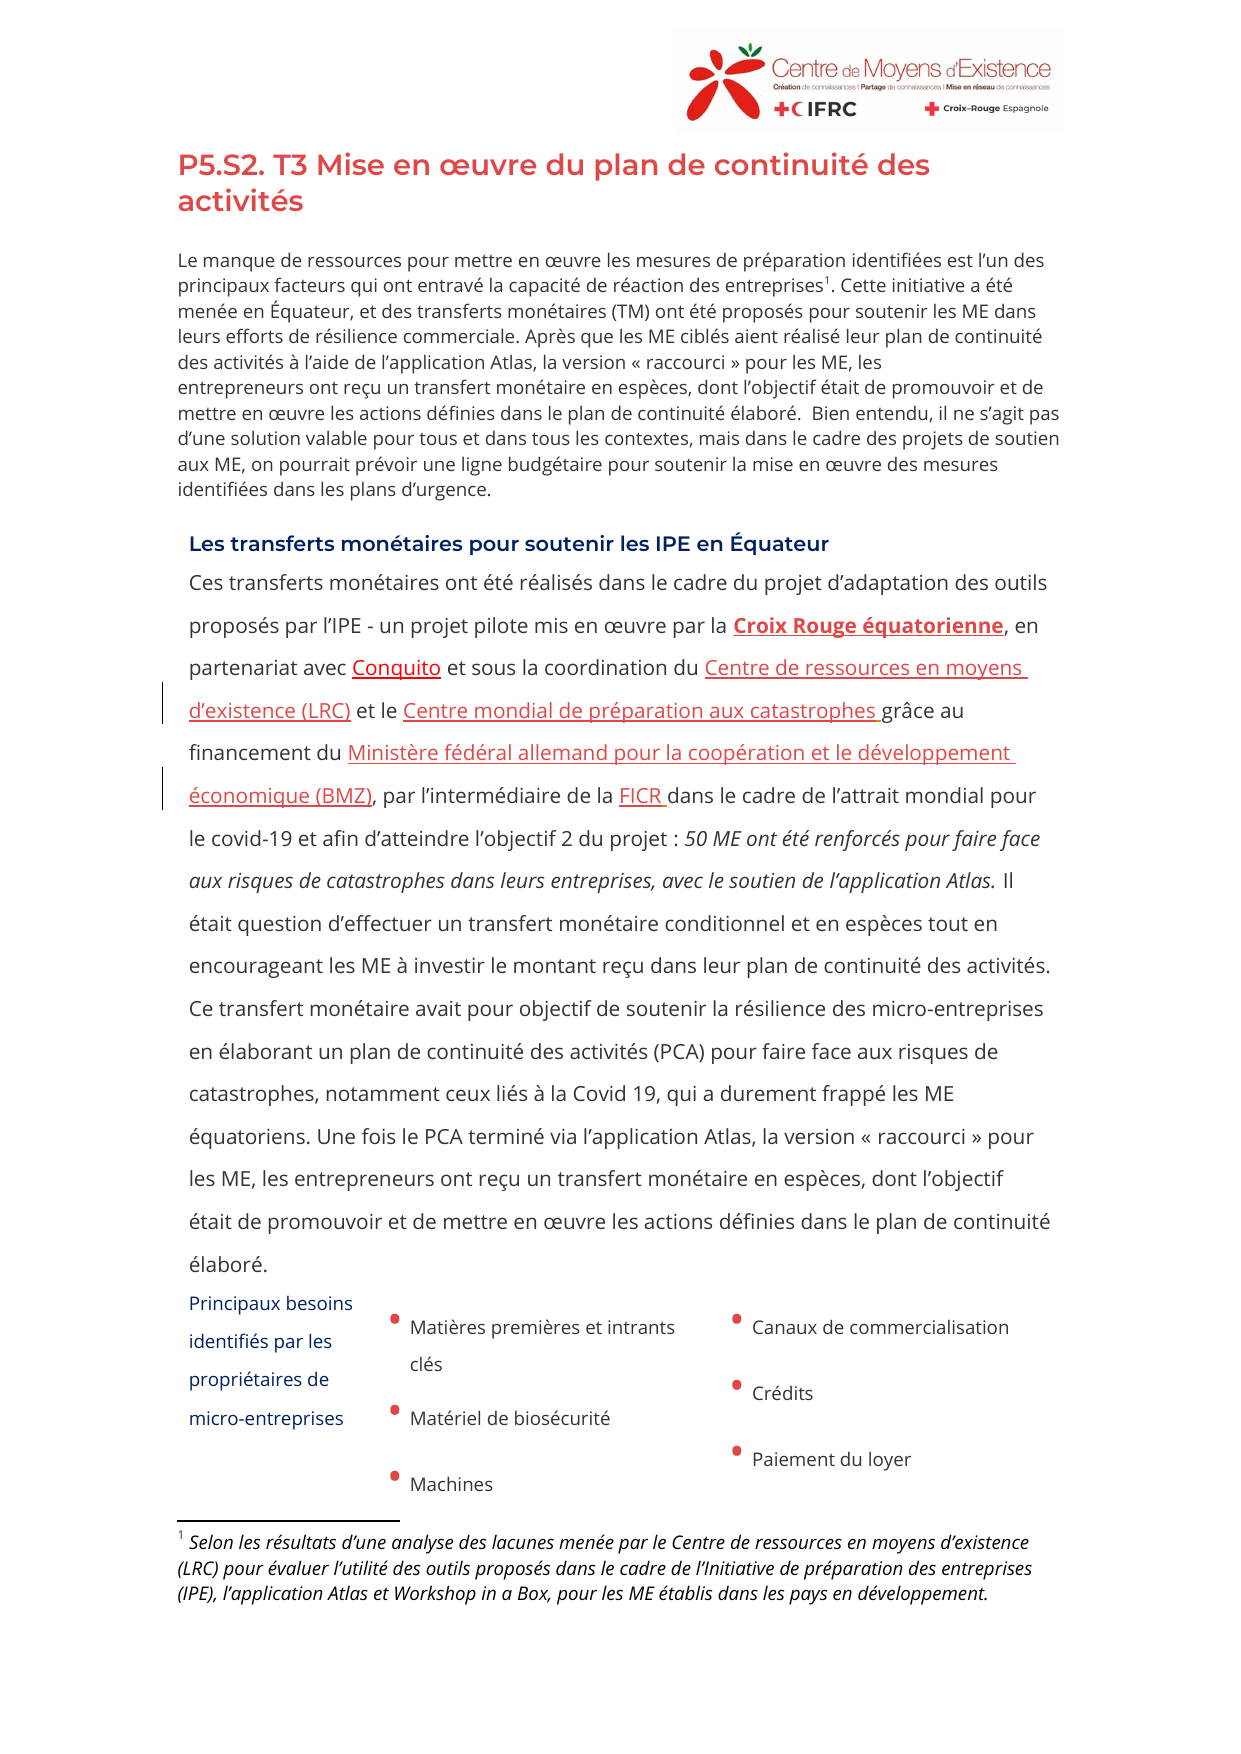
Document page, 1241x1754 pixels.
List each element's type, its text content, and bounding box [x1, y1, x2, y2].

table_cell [376, 1290, 718, 1507]
text entrepreneurs ont reçu un transfert monétaire en espèces, dont l’objectif était de promouvoir et de mettre en œuvre les actions définies dans le plan de continuité élaboré. Bien entendu, il ne s’agit pas d’une solution valable pour tous et dans tous les contextes, mais dans le cadre des projets de soutien aux ME, on pourrait prévoir une ligne budgétaire pour soutenir la mise en œuvre des mesures identifiées dans les plans d’urgence. [177, 375, 1063, 502]
table_header Les transferts monétaires pour soutenir les IPE en Équateur [177, 531, 1063, 568]
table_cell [718, 1290, 1063, 1507]
text P5.S2. T3 Mise en œuvre du plan de continuité des activités [177, 148, 1063, 219]
text Le manque de ressources pour mettre en œuvre les mesures de préparation identifiées est l’un des principaux facteurs qui ont entravé la capacité de réaction des entreprises. Cette initiative a été menée en Équateur, et des transferts monétaires (TM) ont été proposés pour soutenir les ME dans leurs efforts de résilience commerciale. Après que les ME ciblés aient réalisé leur plan de continuité des activités à l’aide de l’application Atlas, la version « raccourci » pour les ME, les [177, 247, 1063, 375]
table_cell Ces transferts monétaires ont été réalisés dans le cadre du projet d’adaptation des outils proposés par l’IPE - un projet pilote mis en œuvre par la Croix Rouge équatorienne, en partenariat avec Conquito et sous la coordination du Centre de ressources en moyens d’existence (LRC) et le Centre mondial de préparation aux catastrophesgrâce au financement du Ministère fédéral allemand pour la coopération et le développement économique (BMZ), par l’intermédiaire de la FICR l’attrait mondial pour le covid-19 et afin d’atteindre l’objectif 2 du projet : 50 ME ont été renforcés pour faire face aux risques de catastrophes dans leurs entreprises, avec le soutien de l’application Atlas. Il était question d’effectuer un transfert monétaire conditionnel et en espèces tout en encourageant les ME à investir le montant reçu dans leur plan de continuité des activités. Ce transfert monétaire avait pour objectif de soutenir la résilience des micro-entreprises en élaborant un plan de continuité des activités (PCA) pour faire face aux risques de catastrophes, notamment ceux liés à la Covid 19, qui a durement frappé les ME équatoriens. Une fois le PCA terminé via l’application Atlas, la version « raccourci » pour les ME, les entrepreneurs ont reçu un transfert monétaire en espèces, dont l’objectif était de promouvoir et de mettre en œuvre les actions définies dans le plan de continuité élaboré. [177, 568, 1063, 1290]
picture [673, 29, 1064, 134]
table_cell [177, 1290, 376, 1507]
